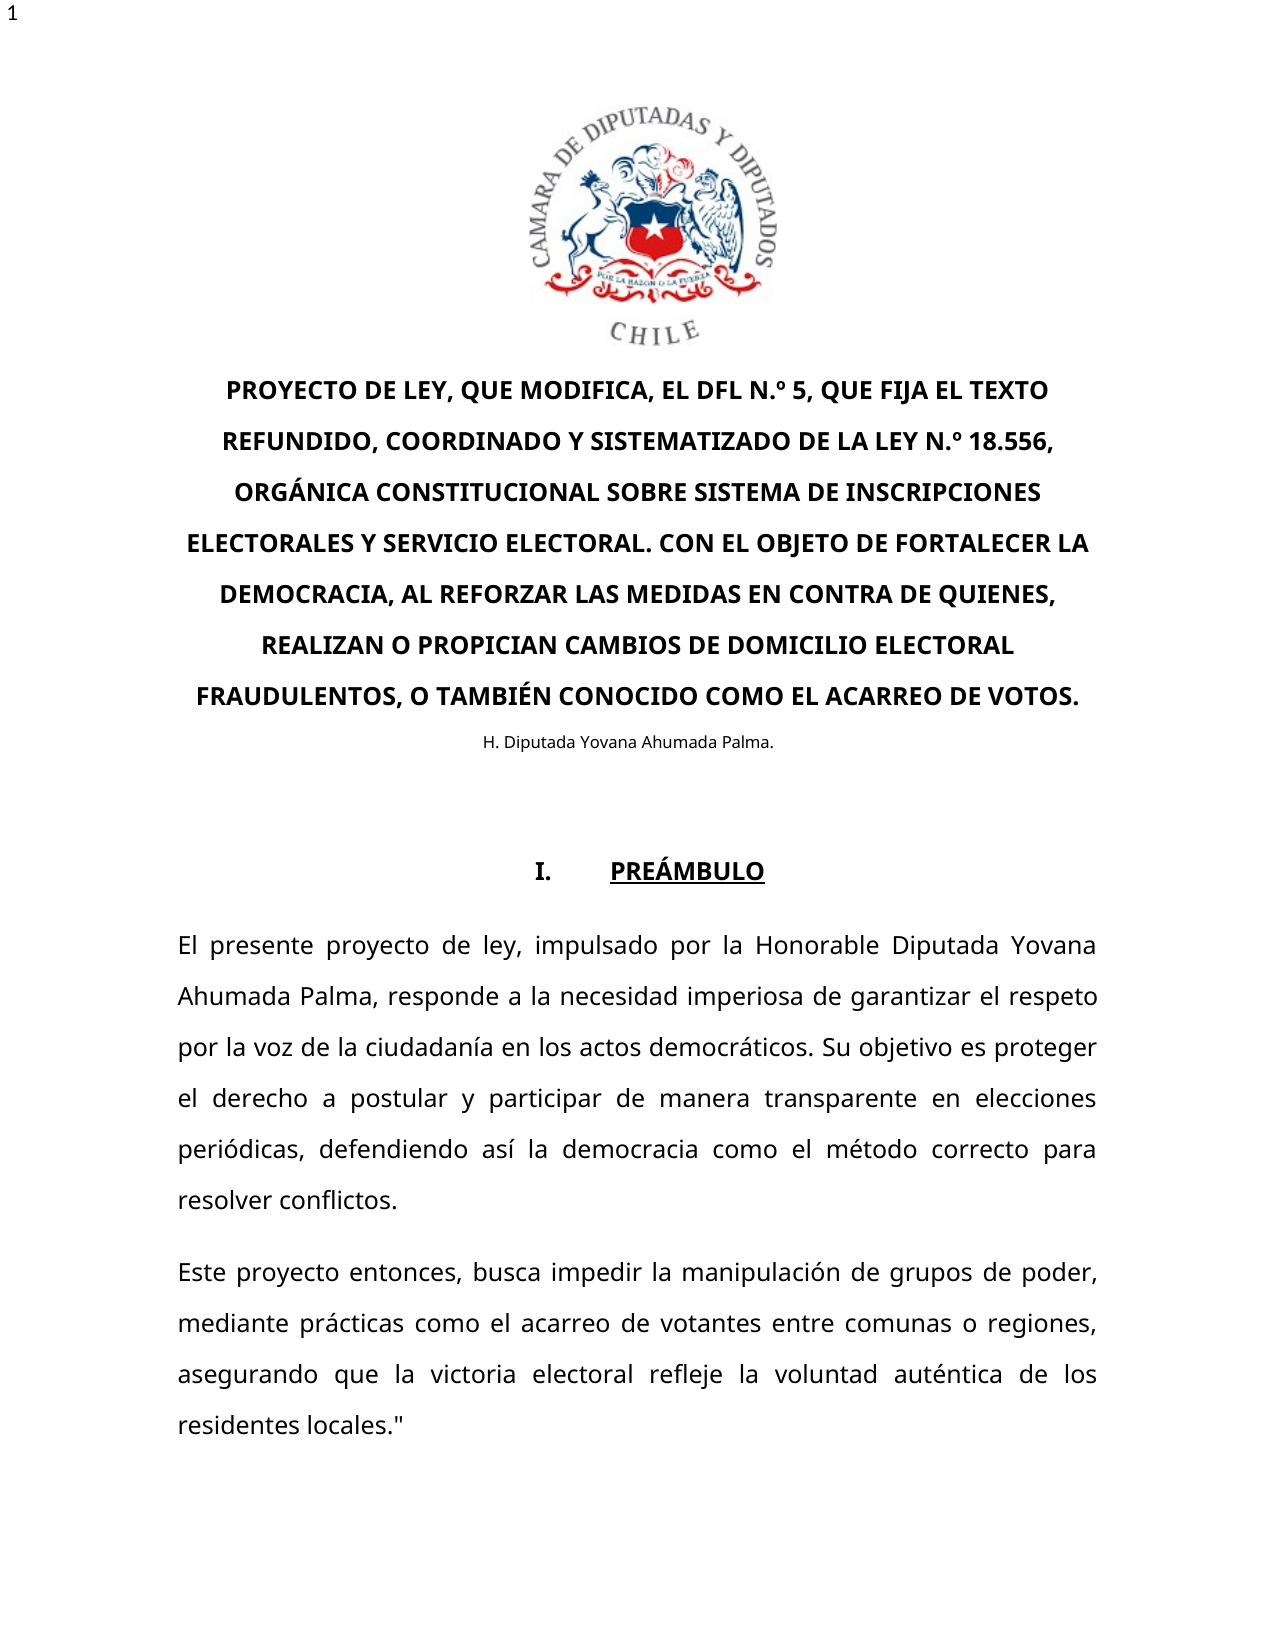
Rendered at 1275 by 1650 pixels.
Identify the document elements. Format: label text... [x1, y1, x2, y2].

text Este proyecto entonces, busca impedir la manipulación de grupos de poder, mediante prácticas como el acarreo de votantes entre comunas o regiones, asegurando que la victoria electoral refleje la voluntad auténtica de los residentes locales." [177, 1255, 1098, 1442]
text El presente proyecto de ley, impulsado por la Honorable Diputada Yovana Ahumada Palma, responde a la necesidad imperiosa de garantizar el respeto por la voz de la ciudadanía en los actos democráticos. Su objetivo es proteger el derecho a postular y participar de manera transparente en elecciones periódicas, defendiendo así la democracia como el método correcto para resolver conflictos. [177, 928, 1098, 1217]
picture [529, 106, 777, 346]
text PROYECTO DE LEY, QUE MODIFICA, EL DFL N.º 5, QUE FIJA EL TEXTO REFUNDIDO, COORDINADO Y SISTEMATIZADO DE LA LEY N.º 18.556, ORGÁNICA CONSTITUCIONAL SOBRE SISTEMA DE INSCRIPCIONES ELECTORALES Y SERVICIO ELECTORAL. CON EL OBJETO DE FORTALECER LA DEMOCRACIA, AL REFORZAR LAS MEDIDAS EN CONTRA DE QUIENES, REALIZAN O PROPICIAN CAMBIOS DE DOMICILIO ELECTORAL FRAUDULENTOS, O TAMBIÉN CONOCIDO COMO EL ACARREO DE VOTOS. [182, 372, 1094, 713]
list PREÁMBULO [535, 853, 1110, 887]
text H. Diputada Yovana Ahumada Palma. [483, 730, 1110, 753]
